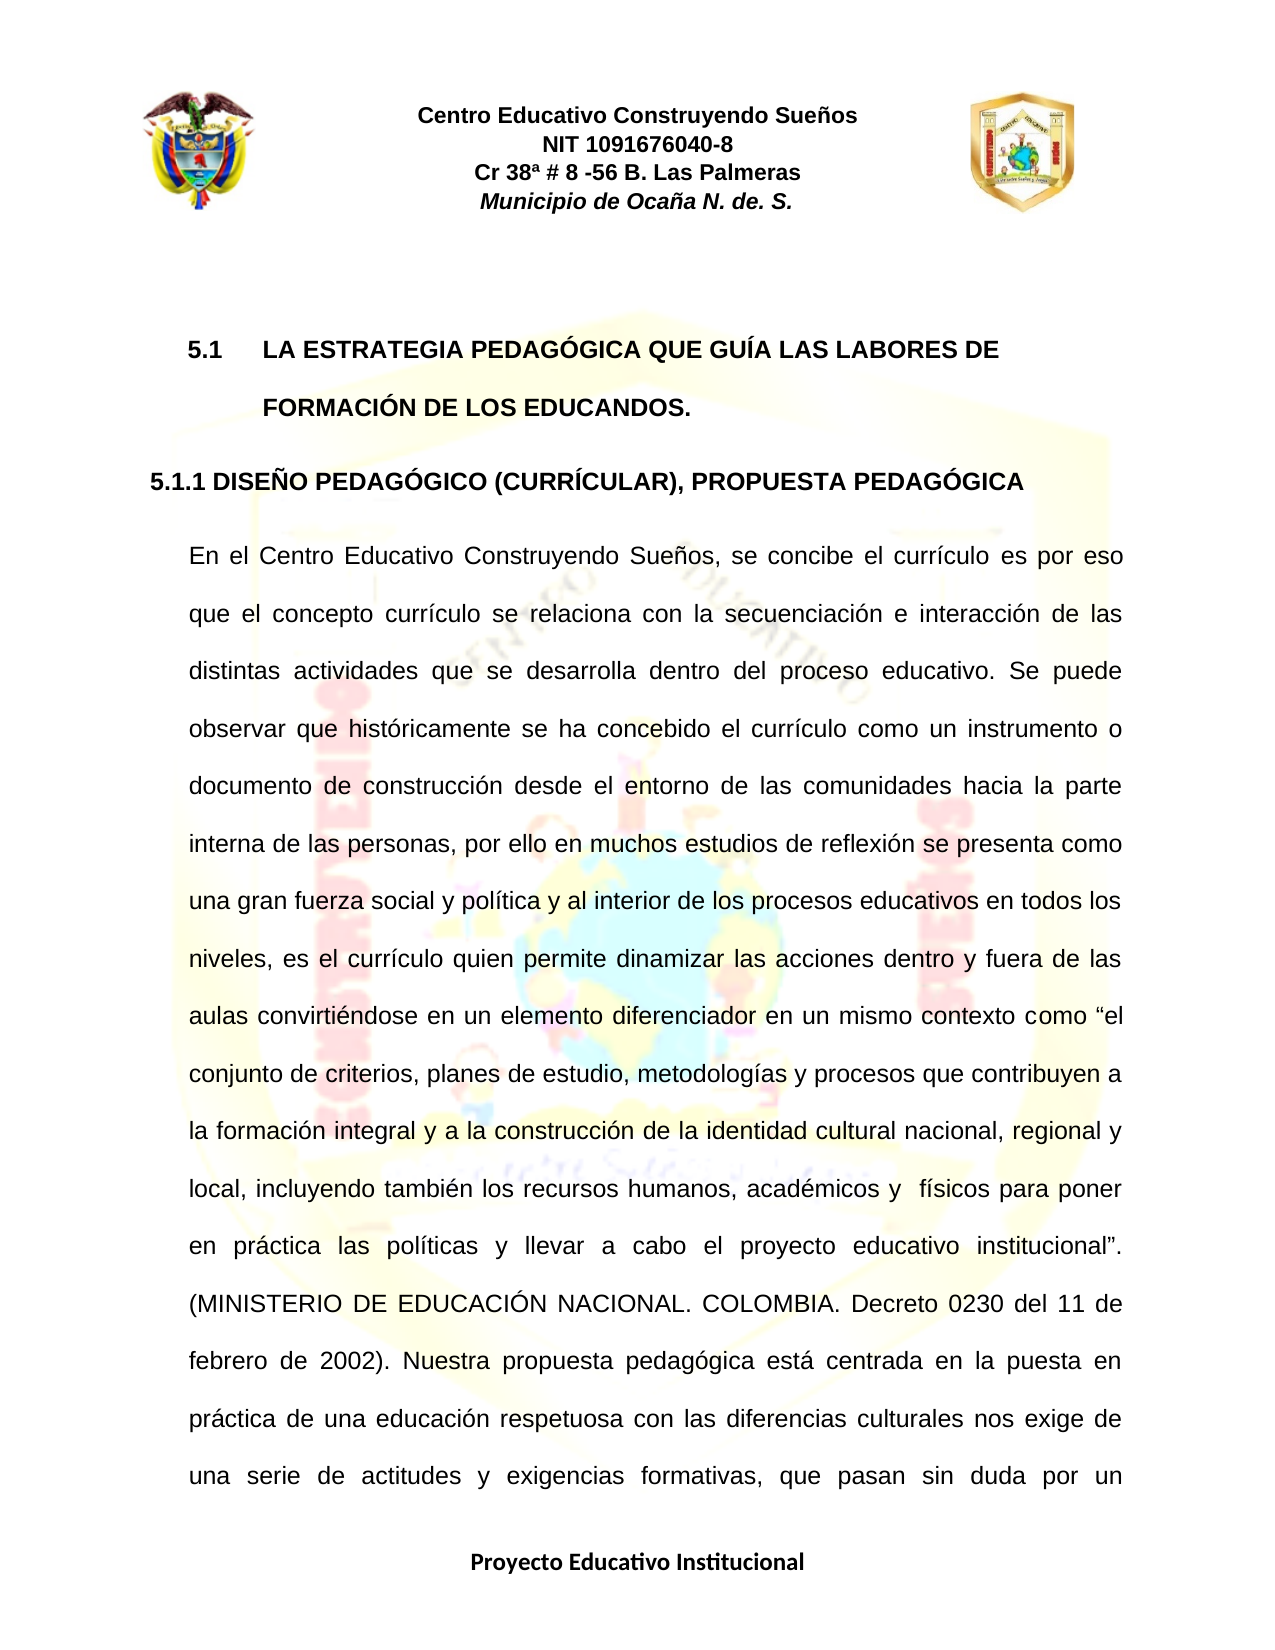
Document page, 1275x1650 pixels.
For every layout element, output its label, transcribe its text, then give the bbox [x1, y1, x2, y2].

list LA ESTRATEGIA PEDAGÓGICA QUE GUÍA LAS LABORES DE FORMACIÓN DE LOS EDUCANDOS. [187, 335, 1125, 422]
picture [126, 89, 270, 224]
text 5.1.1 DISEÑO PEDAGÓGICO (CURRÍCULAR), PROPUESTA PEDAGÓGICA [150, 467, 1125, 496]
picture [970, 91, 1075, 214]
